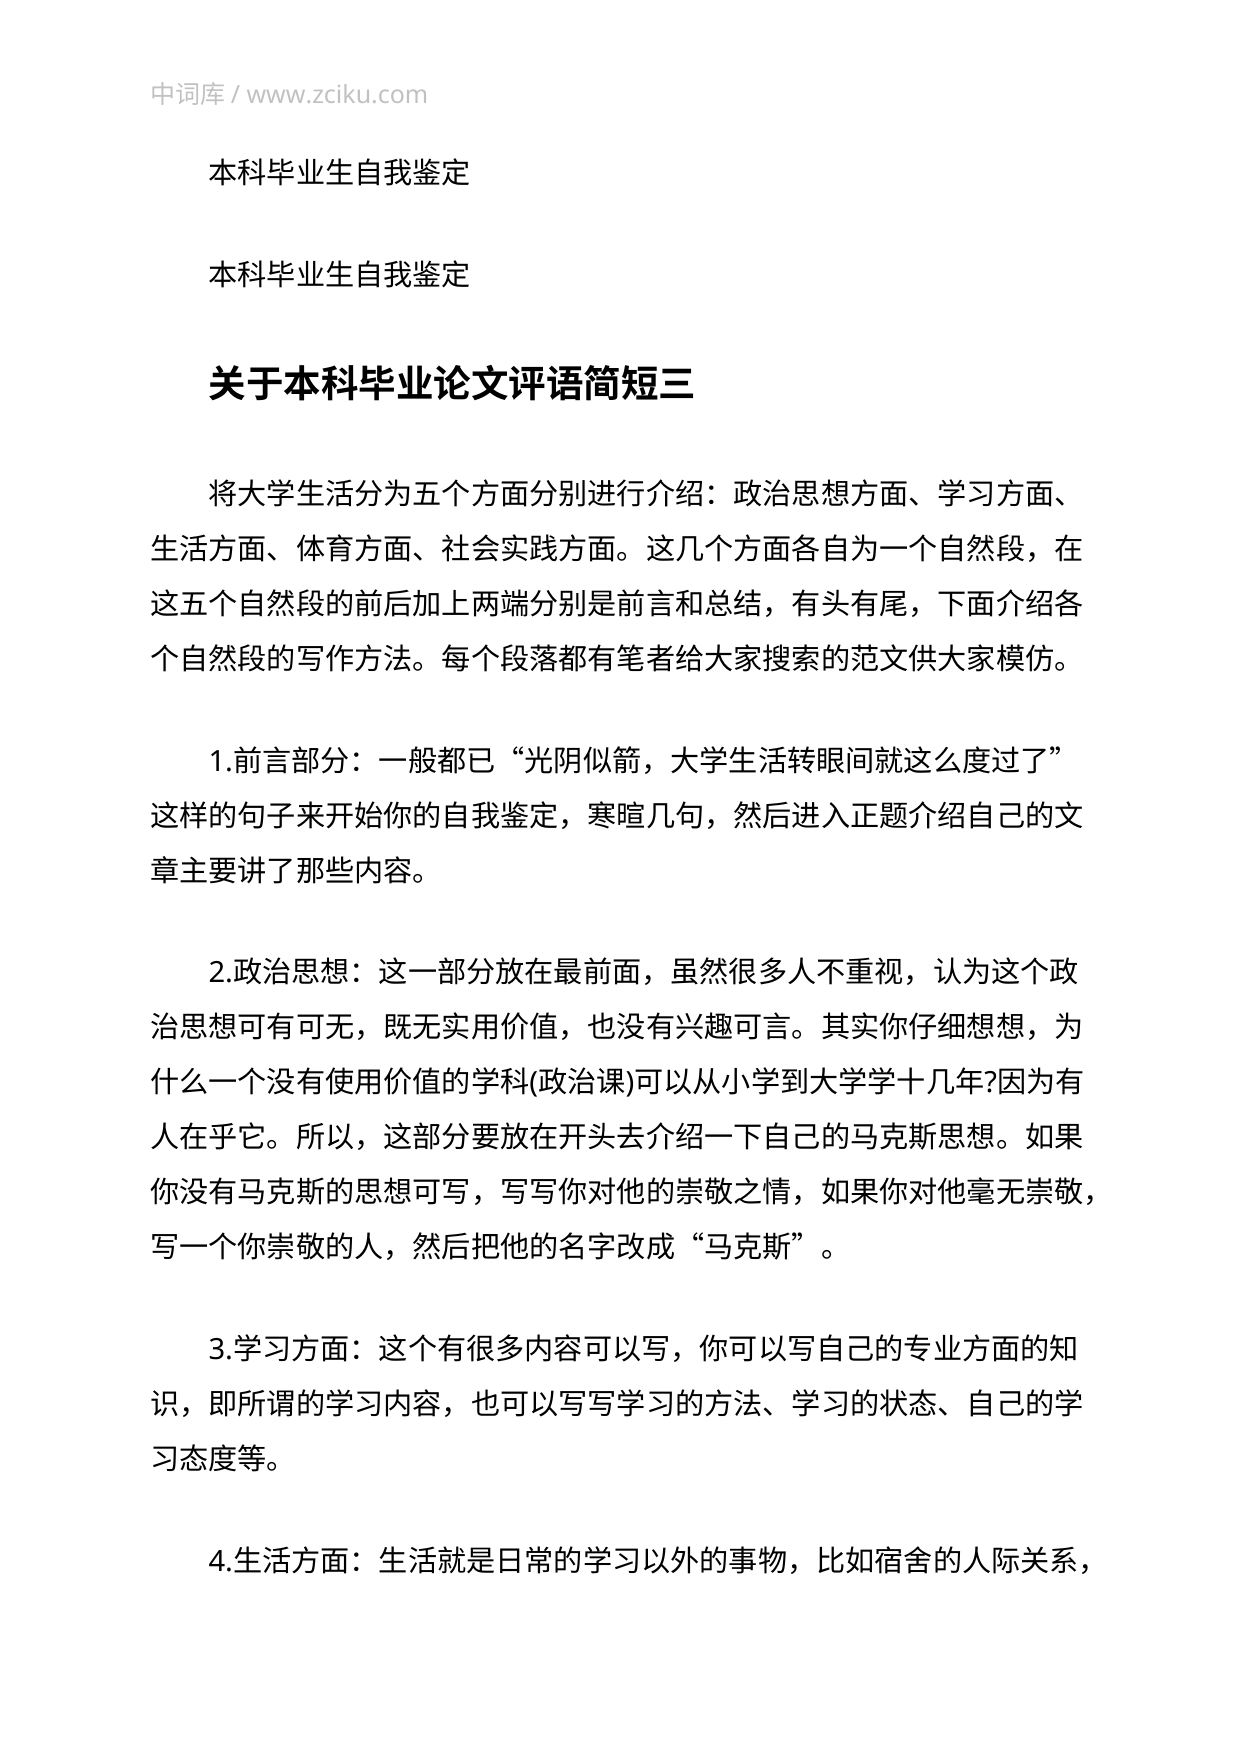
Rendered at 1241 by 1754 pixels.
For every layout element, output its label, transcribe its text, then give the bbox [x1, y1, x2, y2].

text 1.前言部分：一般都已“光阴似箭，大学生活转眼间就这么度过了”这样的句子来开始你的自我鉴定，寒暄几句，然后进入正题介绍自己的文章主要讲了那些内容。 [150, 737, 1090, 889]
text 将大学生活分为五个方面分别进行介绍：政治思想方面、学习方面、生活方面、体育方面、社会实践方面。这几个方面各自为一个自然段，在这五个自然段的前后加上两端分别是前言和总结，有头有尾，下面介绍各个自然段的写作方法。每个段落都有笔者给大家搜索的范文供大家模仿。 [150, 471, 1090, 678]
text 关于本科毕业论文评语简短三 [150, 353, 1090, 408]
text 2.政治思想：这一部分放在最前面，虽然很多人不重视，认为这个政治思想可有可无，既无实用价值，也没有兴趣可言。其实你仔细想想，为什么一个没有使用价值的学科(政治课)可以从小学到大学学十几年?因为有人在乎它。所以，这部分要放在开头去介绍一下自己的马克斯思想。如果你没有马克斯的思想可写，写写你对他的崇敬之情，如果你对他毫无崇敬，写一个你崇敬的人，然后把他的名字改成“马克斯”。 [150, 949, 1090, 1266]
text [150, 1537, 1090, 1579]
text 本科毕业生自我鉴定 [150, 150, 1090, 192]
text 3.学习方面：这个有很多内容可以写，你可以写自己的专业方面的知识，即所谓的学习内容，也可以写写学习的方法、学习的状态、自己的学习态度等。 [150, 1326, 1090, 1478]
text 本科毕业生自我鉴定 [150, 252, 1090, 294]
